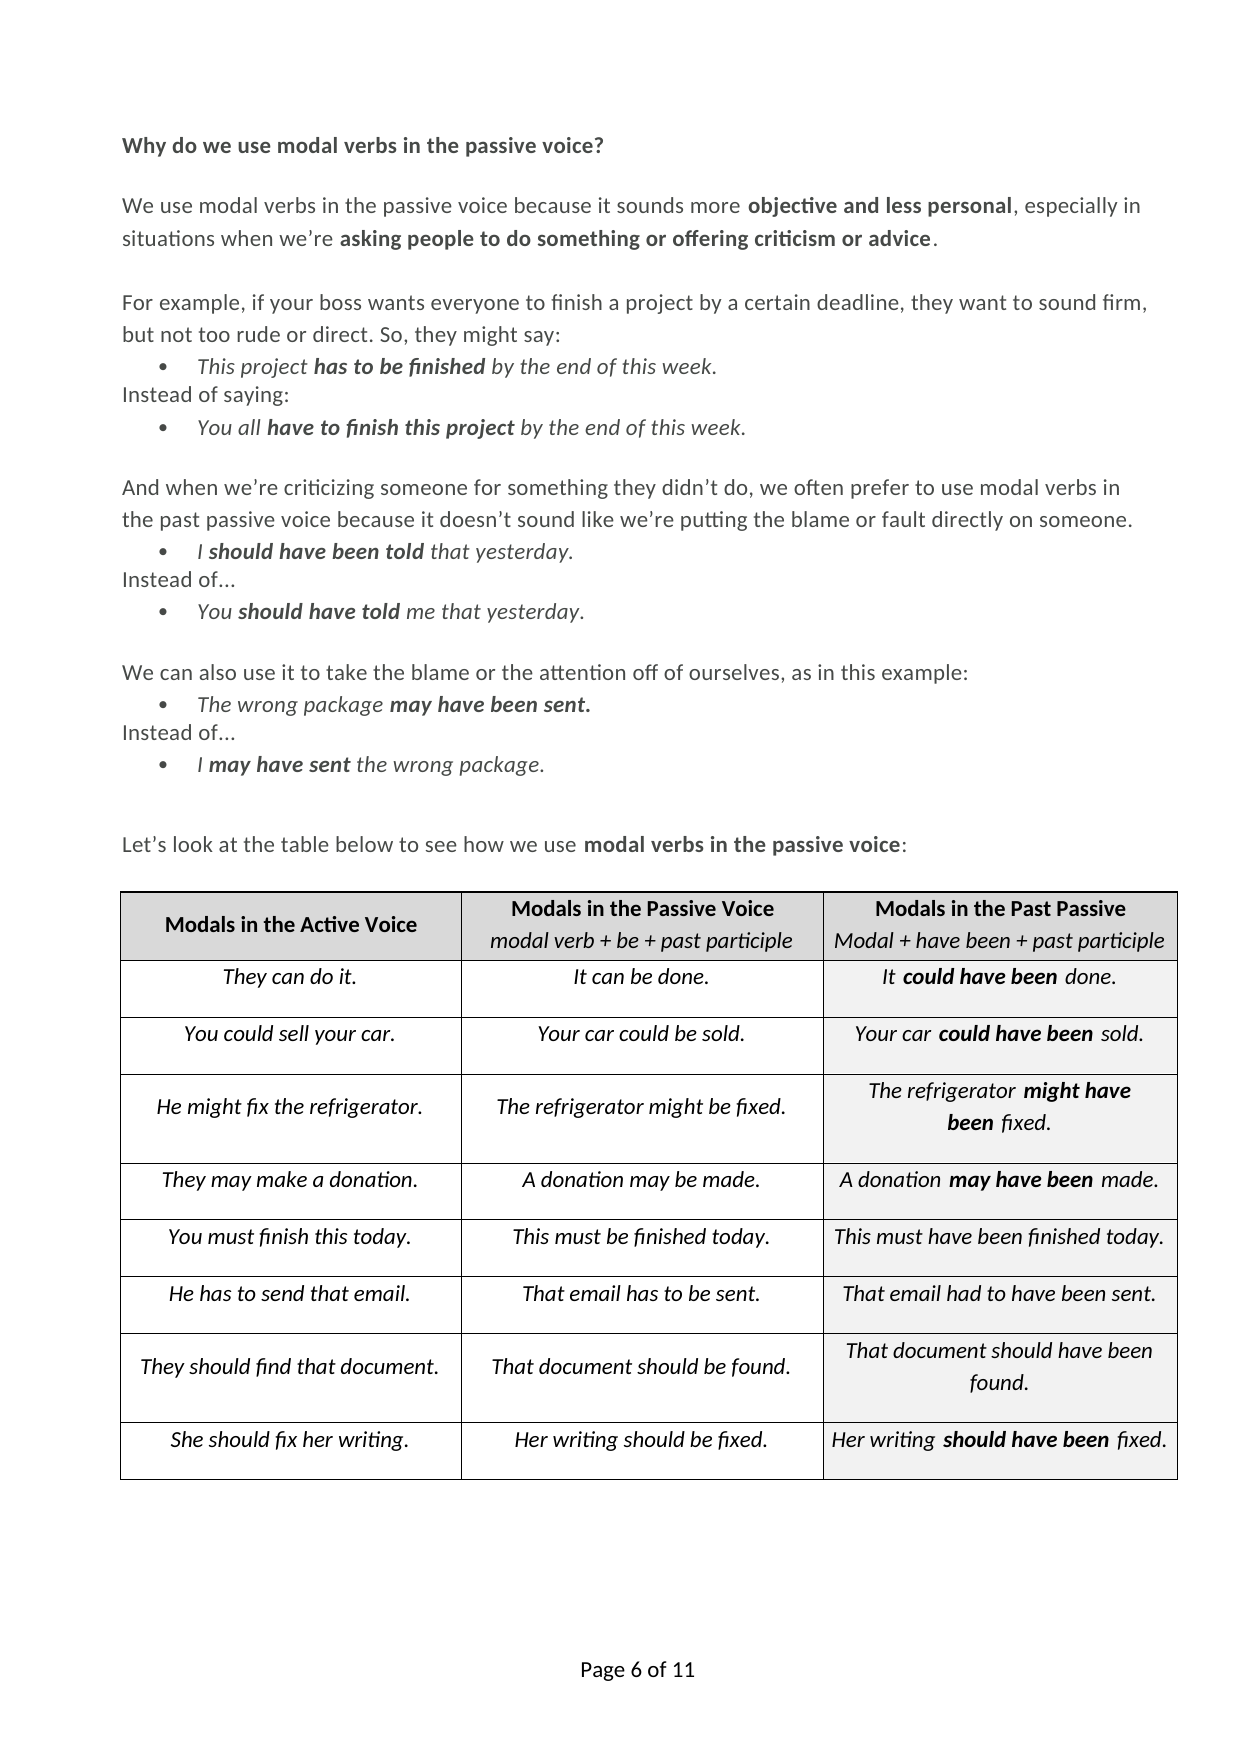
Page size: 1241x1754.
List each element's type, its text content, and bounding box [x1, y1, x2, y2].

table_cell Your car could be sold. [462, 1018, 823, 1073]
table_cell That document should have been found. [824, 1334, 1177, 1422]
table_cell That email had to have been sent. [824, 1277, 1177, 1333]
table_cell She should fix her writing. [121, 1423, 461, 1479]
text Instead of saying: [122, 380, 1153, 408]
table_cell This must have been finished today. [824, 1220, 1177, 1276]
table_cell You could sell your car. [121, 1018, 461, 1073]
table_header Modals in the Past Passive Modal + have been + past participle [824, 893, 1177, 960]
table_cell This must be finished today. [462, 1220, 823, 1276]
table_cell They can do it. [121, 961, 461, 1017]
text For example, if your boss wants everyone to finish a project by a certain deadline, they want to sound firm, but not too rude or direct. So, they might say: [122, 288, 1153, 348]
table_cell That email has to be sent. [462, 1277, 823, 1333]
table_header Modals in the Active Voice [121, 893, 461, 960]
table_cell He has to send that email. [121, 1277, 461, 1333]
list You all have to finish this project by the end of this week. [159, 413, 1153, 441]
list The wrong package may have been sent. [159, 690, 1153, 718]
table_cell A donation may be made. [462, 1164, 823, 1219]
table_cell The refrigerator might have been fixed. [824, 1075, 1177, 1162]
table_cell The refrigerator might be fixed. [462, 1075, 823, 1162]
list This project has to be finished by the end of this week. [159, 352, 1153, 380]
text We can also use it to take the blame or the attention off of ourselves, as in this example: [122, 658, 1153, 686]
table_cell Her writing should be fixed. [462, 1423, 823, 1479]
table_cell It can be done. [462, 961, 823, 1017]
subtitle Why do we use modal verbs in the passive voice? [122, 131, 1153, 159]
text Let’s look at the table below to see how we use modal verbs in the passive voice: [122, 830, 1153, 858]
table_cell Her writing should have been fixed. [824, 1423, 1177, 1479]
list You should have told me that yesterday. [159, 597, 1153, 625]
text Instead of... [122, 718, 1153, 746]
table_cell They should find that document. [121, 1334, 461, 1422]
table_cell They may make a donation. [121, 1164, 461, 1219]
table_cell He might fix the refrigerator. [121, 1075, 461, 1162]
table_cell A donation may have been made. [824, 1164, 1177, 1219]
table_header Modals in the Passive Voice modal verb + be + past participle [462, 893, 823, 960]
list I may have sent the wrong package. [159, 750, 1153, 778]
table_cell It could have been done. [824, 961, 1177, 1017]
table_cell Your car could have been sold. [824, 1018, 1177, 1073]
text And when we’re criticizing someone for something they didn’t do, we often prefer to use modal verbs in the past passive voice because it doesn’t sound like we’re putting the blame or fault directly on someone. [122, 473, 1153, 533]
text Instead of... [122, 565, 1153, 593]
table_cell That document should be found. [462, 1334, 823, 1422]
text We use modal verbs in the passive voice because it sounds more objective and less personal, especially in situations when we’re asking people to do something or offering criticism or advice. [122, 191, 1153, 252]
list I should have been told that yesterday. [159, 537, 1153, 565]
table_cell You must finish this today. [121, 1220, 461, 1276]
